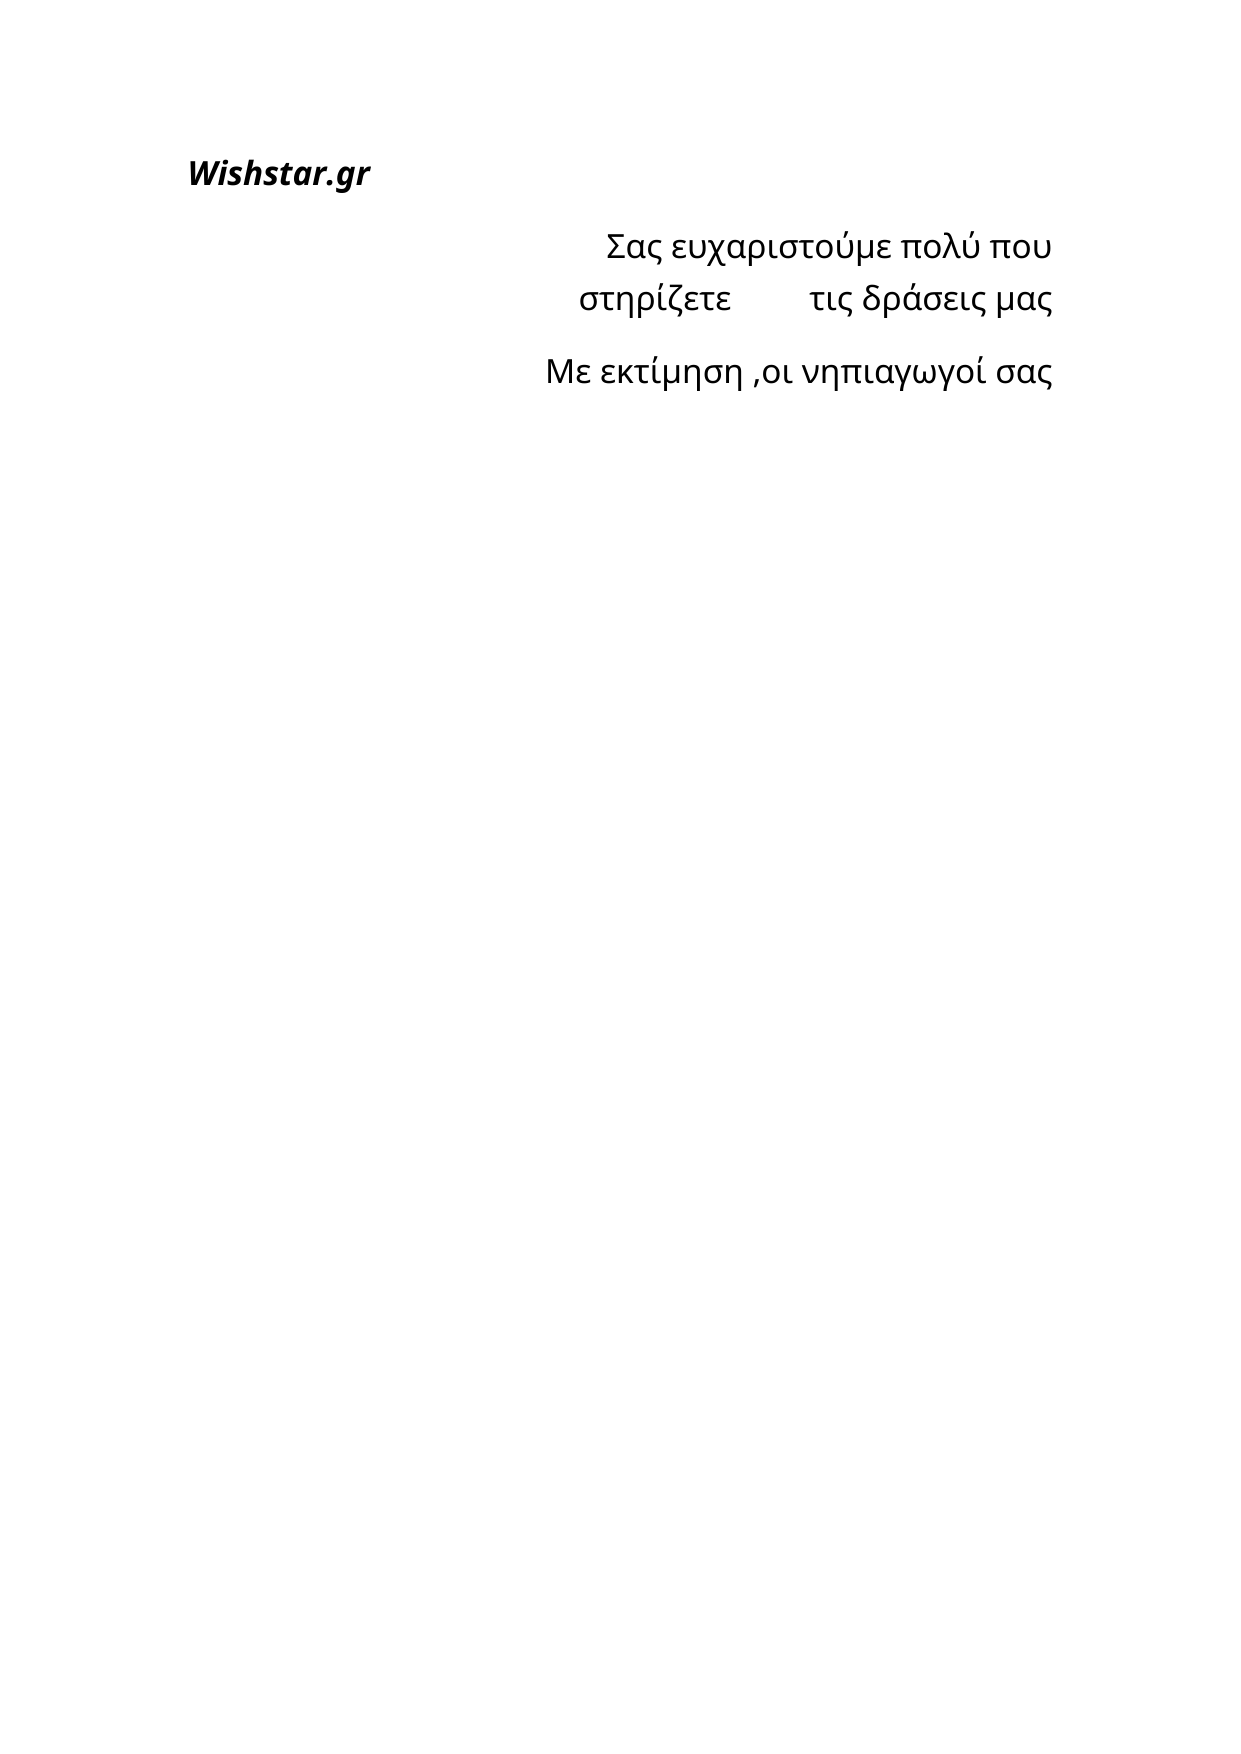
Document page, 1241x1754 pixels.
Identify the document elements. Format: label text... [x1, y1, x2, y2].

text Wishstar.gr [187, 150, 1053, 195]
text Με εκτίμηση ,οι νηπιαγωγοί σας [187, 348, 1053, 394]
text Σας ευχαριστούμε πολύ που στηρίζετε τις δράσεις μας [187, 223, 1053, 321]
